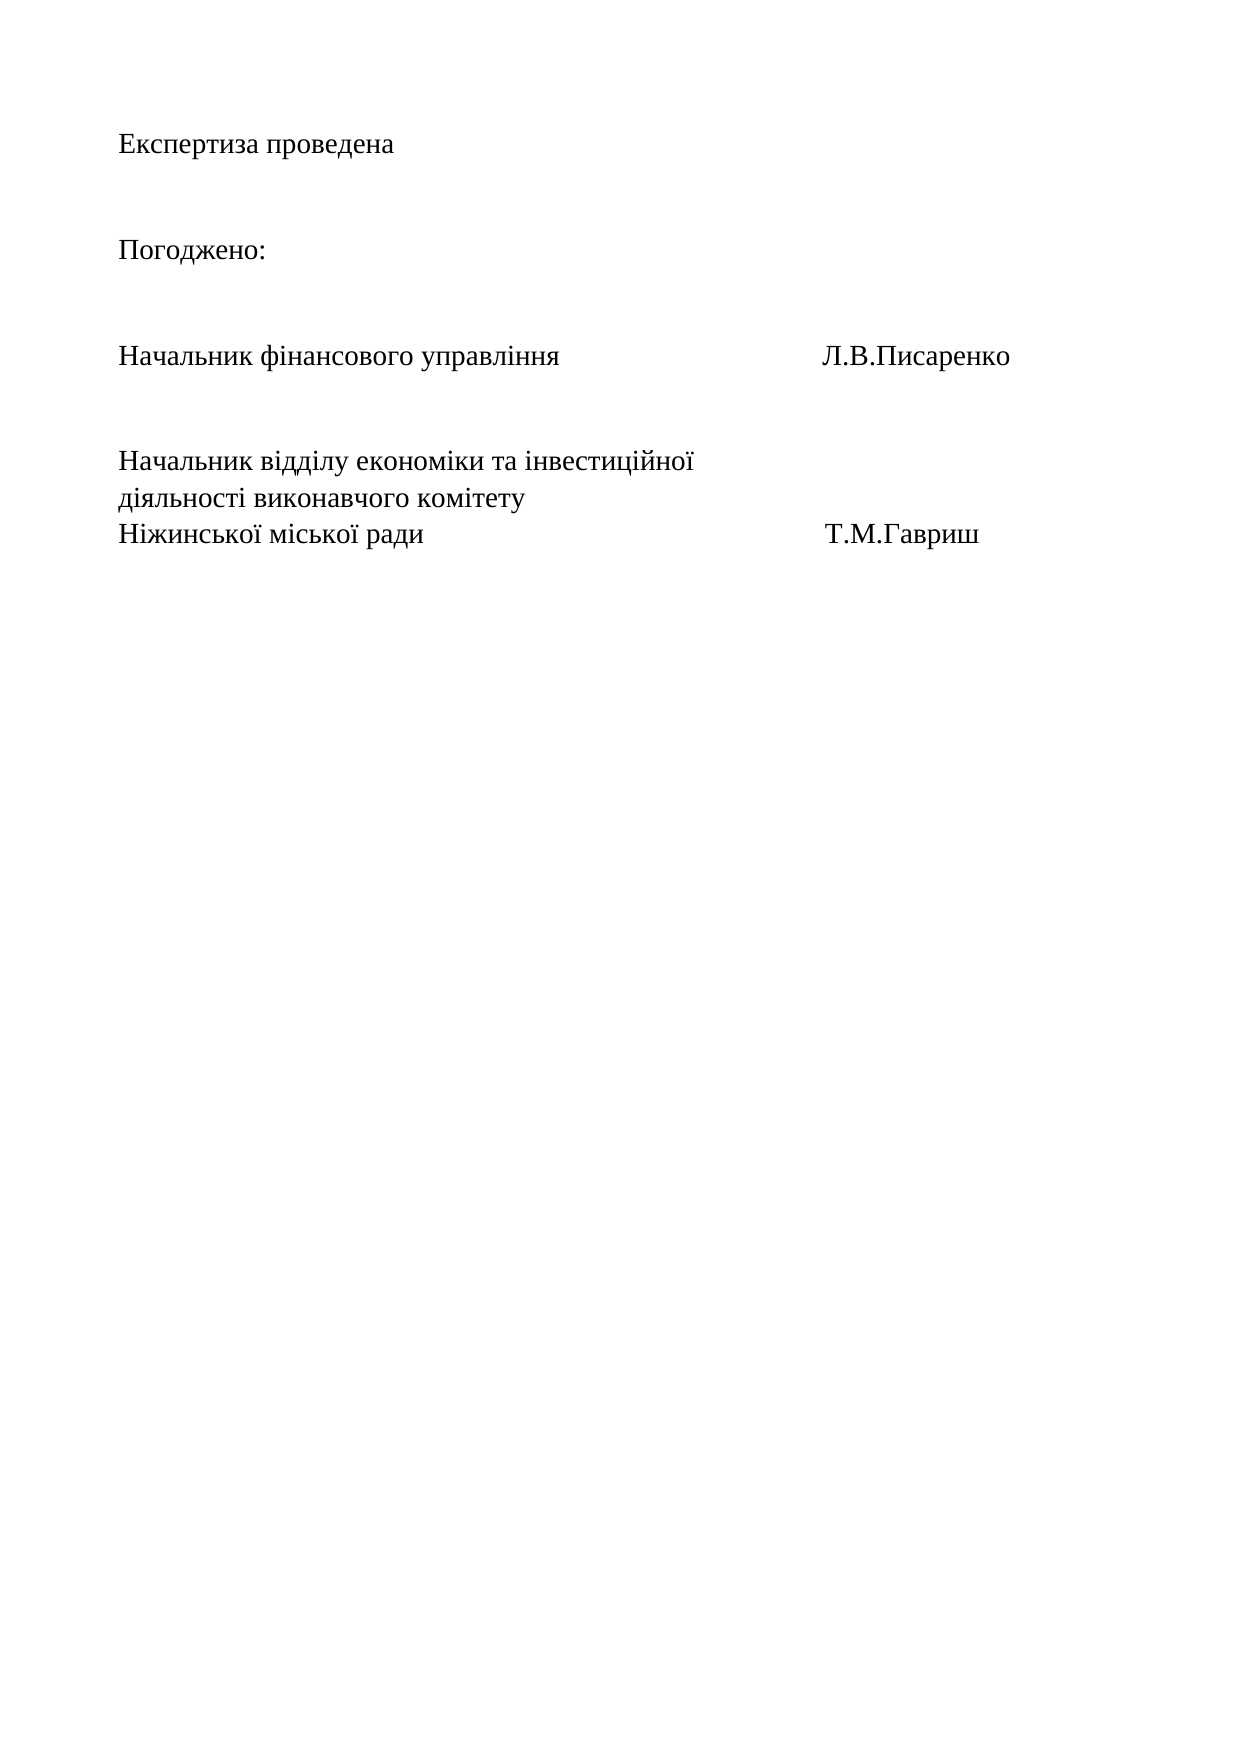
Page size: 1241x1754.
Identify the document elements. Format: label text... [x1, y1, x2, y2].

text Начальник фінансового управління Л.В.Писаренко [118, 338, 1181, 371]
text Ніжинської міської ради Т.М.Гавриш [118, 516, 1181, 549]
text Експертиза проведена [118, 127, 1181, 160]
text Начальник відділу економіки та інвестиційної [118, 443, 1181, 477]
text діяльності виконавчого комітету [118, 480, 1181, 513]
text Погоджено: [118, 232, 1181, 266]
